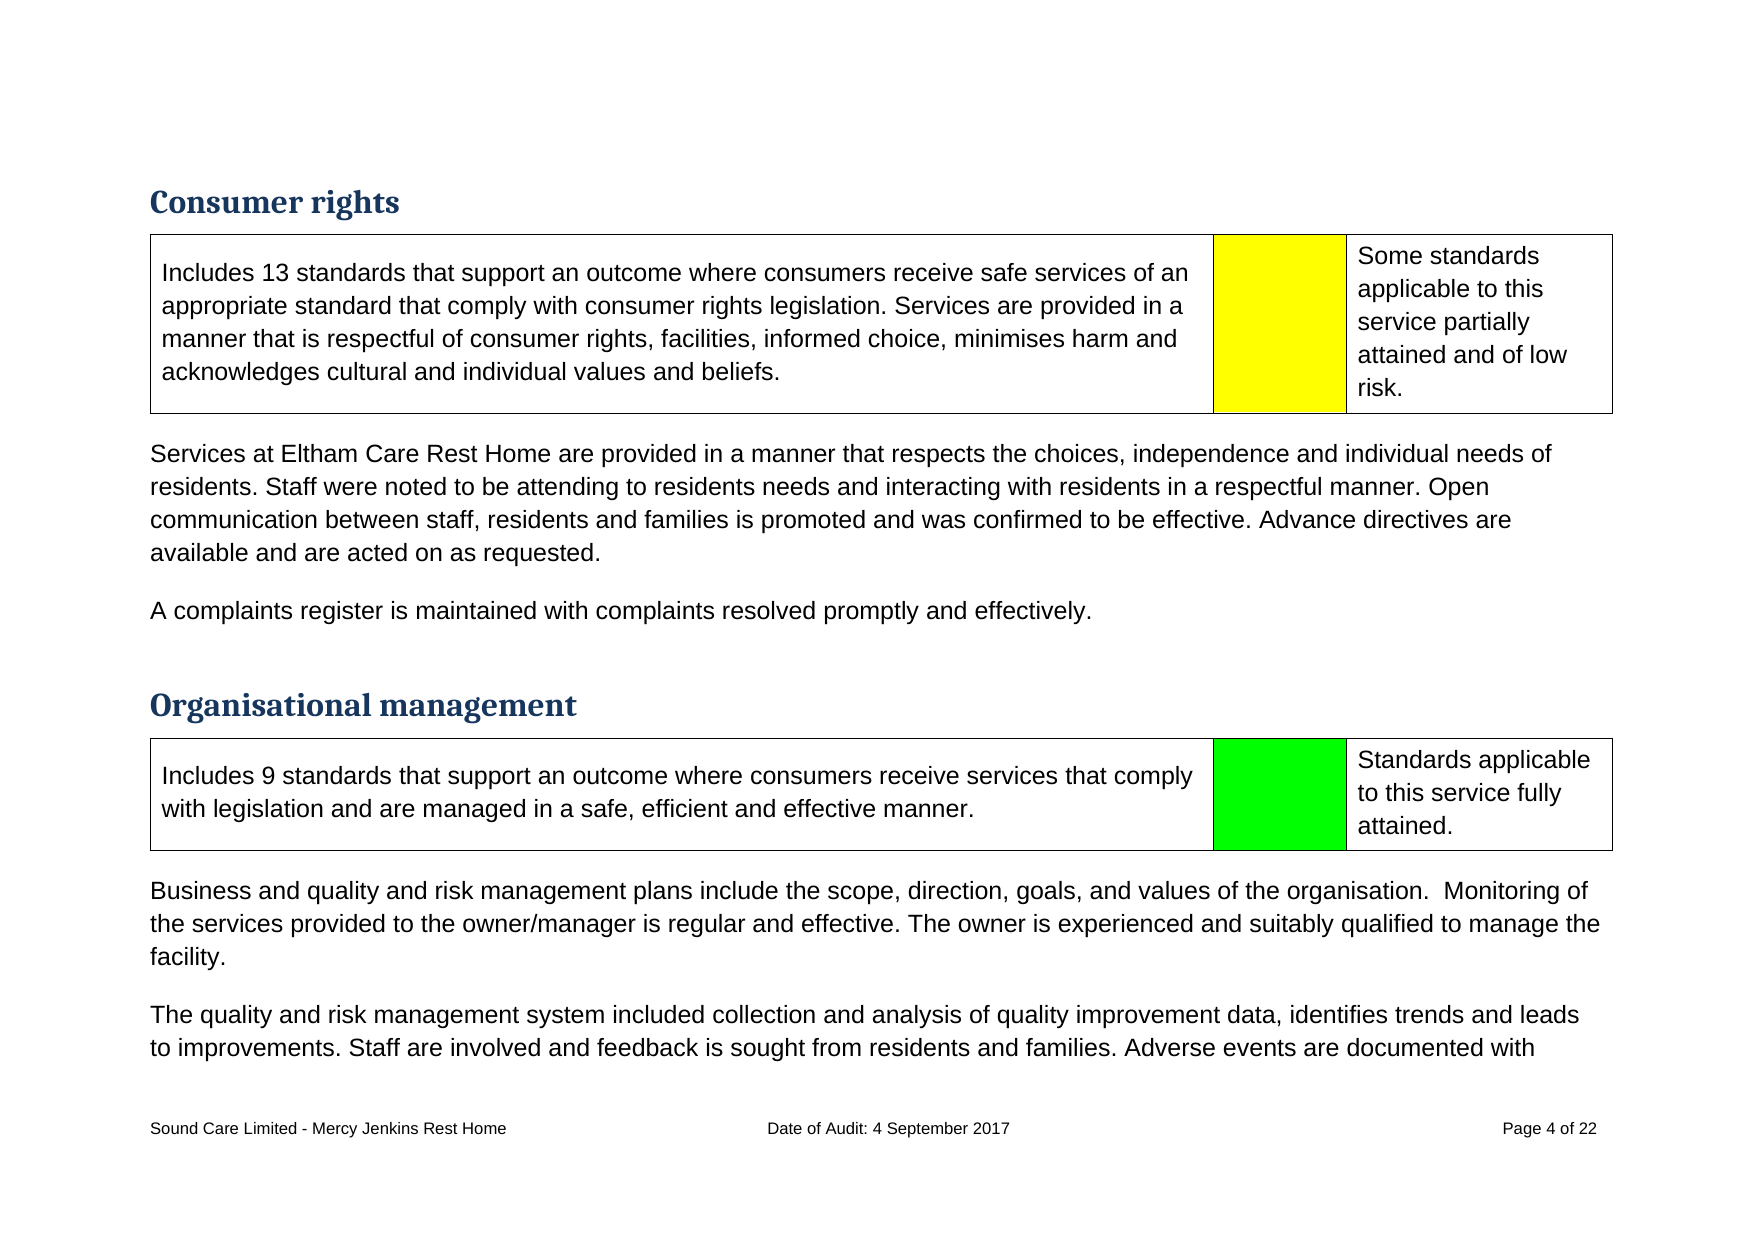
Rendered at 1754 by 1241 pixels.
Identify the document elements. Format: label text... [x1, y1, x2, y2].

table_header Some standards applicable to this service partially attained and of low risk. [1347, 235, 1612, 412]
subtitle Consumer rights [150, 183, 1604, 221]
subtitle Organisational management [150, 687, 1604, 725]
text Services at Eltham Care Rest Home are provided in a manner that respects the choices, independence and individual needs of residents. Staff were noted to be attending to residents needs and interacting with residents in a respectful manner. Open communication between staff, residents and families is promoted and was confirmed to be effective. Advance directives are available and are acted on as requested. [150, 438, 1604, 566]
text Business and quality and risk management plans include the scope, direction, goals, and values of the organisation. Monitoring of the services provided to the owner/manager is regular and effective. The owner is experienced and suitably qualified to manage the facility. [150, 876, 1604, 971]
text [150, 1000, 1604, 1062]
table_header Standards applicable to this service fully attained. [1347, 739, 1612, 850]
table_header [1214, 739, 1346, 850]
table_header Includes 13 standards that support an outcome where consumers receive safe services of an appropriate standard that comply with consumer rights legislation. Services are provided in a manner that is respectful of consumer rights, facilities, informed choice, minimises harm and acknowledges cultural and individual values and beliefs. [151, 235, 1213, 412]
table_header [1214, 235, 1346, 412]
text A complaints register is maintained with complaints resolved promptly and effectively. [150, 596, 1604, 624]
table_header Includes 9 standards that support an outcome where consumers receive services that comply with legislation and are managed in a safe, efficient and effective manner. [151, 739, 1213, 850]
